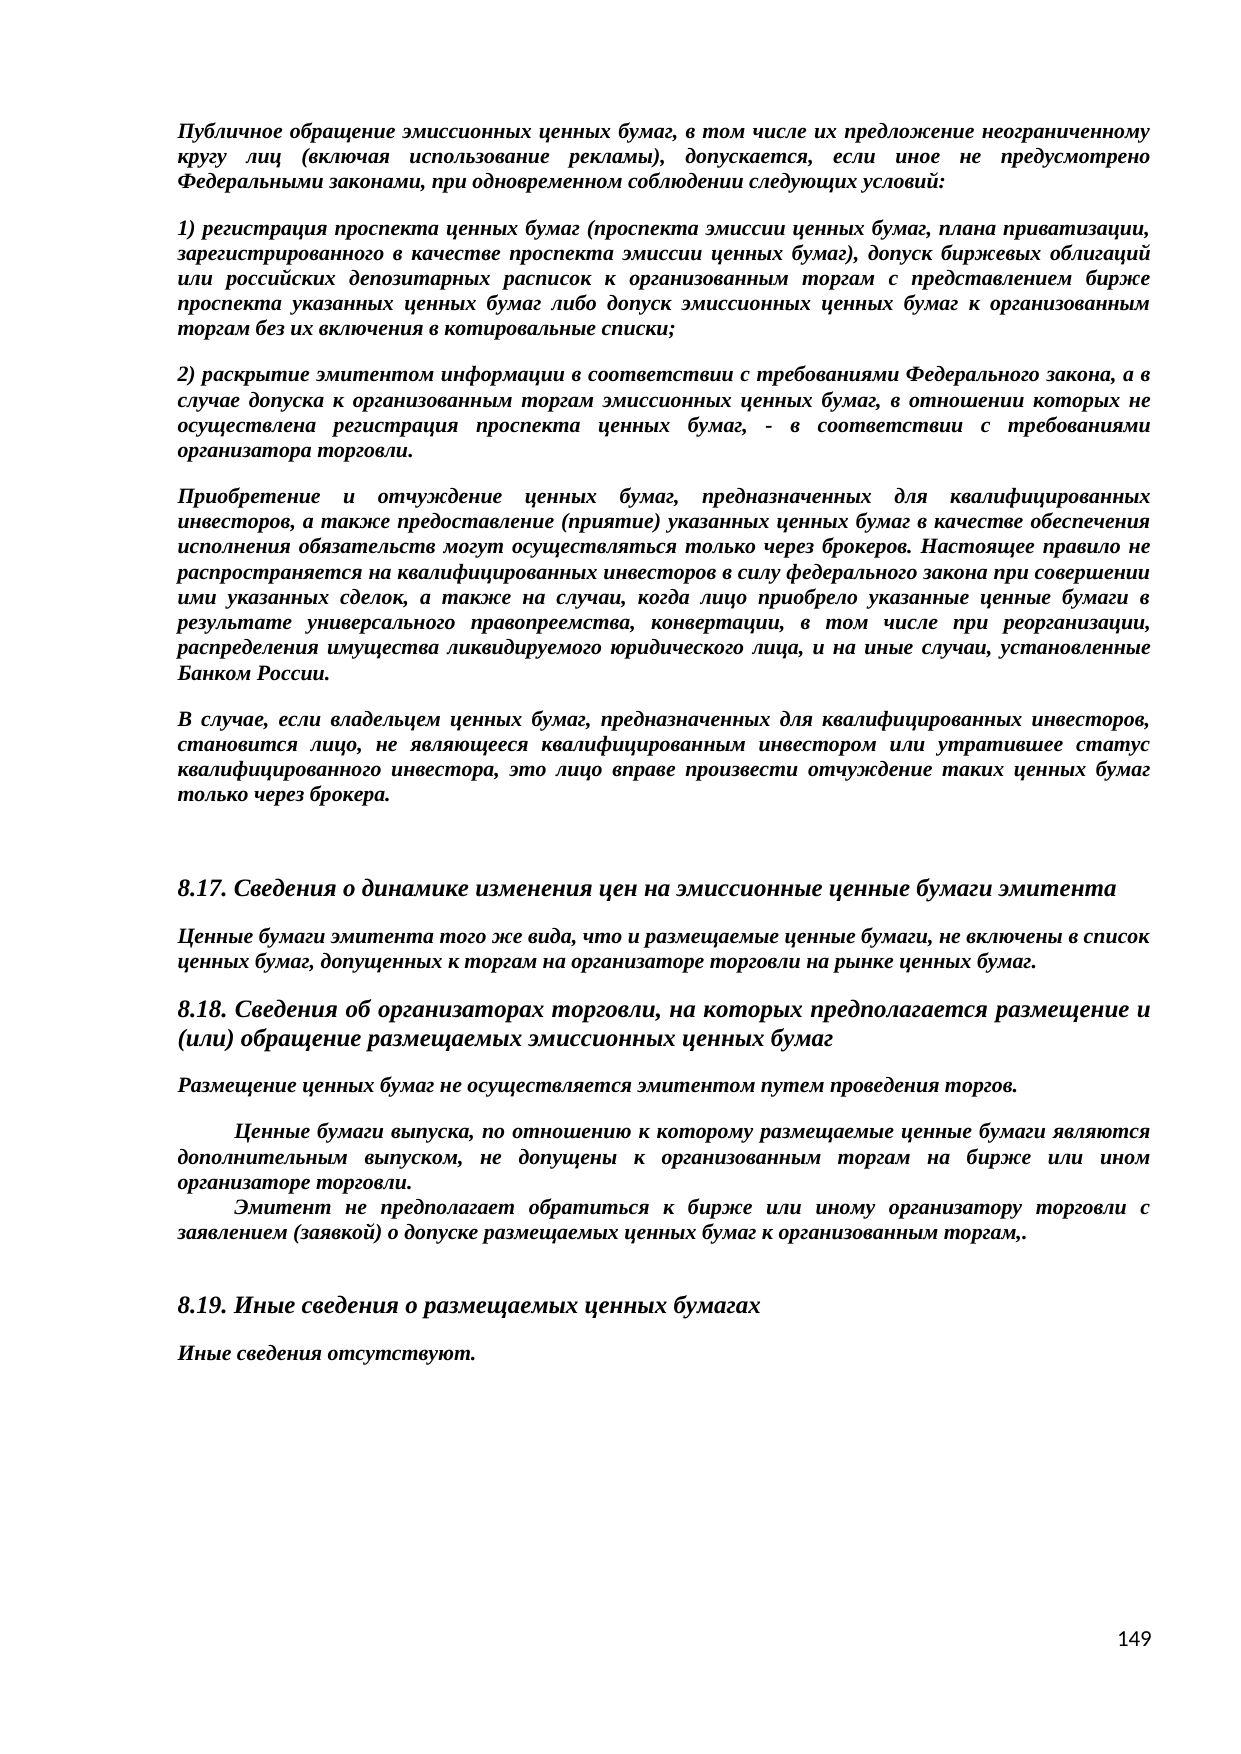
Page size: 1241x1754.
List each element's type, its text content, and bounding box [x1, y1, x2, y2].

text В случае, если владельцем ценных бумаг, предназначенных для квалифицированных инвесторов, становится лицо, не являющееся квалифицированным инвестором или утратившее статус квалифицированного инвестора, это лицо вправе произвести отчуждение таких ценных бумаг только через брокера. [177, 706, 1152, 806]
text Ценные бумаги выпуска, по отношению к которому размещаемые ценные бумаги являются дополнительным выпуском, не допущены к организованным торгам на бирже или ином организаторе торговли. [177, 1118, 1152, 1194]
text 8.17. Сведения о динамике изменения цен на эмиссионные ценные бумаги эмитента [177, 873, 1152, 902]
text 8.19. Иные сведения о размещаемых ценных бумагах [177, 1291, 1152, 1319]
text Иные сведения отсутствуют. [177, 1340, 1152, 1365]
text Ценные бумаги эмитента того же вида, что и размещаемые ценные бумаги, не включены в список ценных бумаг, допущенных к торгам на организаторе торговли на рынке ценных бумаг. [177, 923, 1152, 973]
text Размещение ценных бумаг не осуществляется эмитентом путем проведения торгов. [177, 1072, 1152, 1098]
text Приобретение и отчуждение ценных бумаг, предназначенных для квалифицированных инвесторов, а также предоставление (приятие) указанных ценных бумаг в качестве обеспечения исполнения обязательств могут осуществляться только через брокеров. Настоящее правило не распространяется на квалифицированных инвесторов в силу федерального закона при совершении ими указанных сделок, а также на случаи, когда лицо приобрело указанные ценные бумаги в результате универсального правопреемства, конвертации, в том числе при реорганизации, распределения имущества ликвидируемого юридического лица, и на иные случаи, установленные Банком России. [177, 483, 1152, 685]
text 1) регистрация проспекта ценных бумаг (проспекта эмиссии ценных бумаг, плана приватизации, зарегистрированного в качестве проспекта эмиссии ценных бумаг), допуск биржевых облигаций или российских депозитарных расписок к организованным торгам с представлением бирже проспекта указанных ценных бумаг либо допуск эмиссионных ценных бумаг к организованным торгам без их включения в котировальные списки; [177, 214, 1152, 341]
text Эмитент не предполагает обратиться к бирже или иному организатору торговли с заявлением (заявкой) о допуске размещаемых ценных бумаг к организованным торгам,. [177, 1194, 1152, 1244]
text 2) раскрытие эмитентом информации в соответствии с требованиями Федерального закона, а в случае допуска к организованным торгам эмиссионных ценных бумаг, в отношении которых не осуществлена регистрация проспекта ценных бумаг, - в соответствии с требованиями организатора торговли. [177, 361, 1152, 462]
text Публичное обращение эмиссионных ценных бумаг, в том числе их предложение неограниченному кругу лиц (включая использование рекламы), допускается, если иное не предусмотрено Федеральными законами, при одновременном соблюдении следующих условий: [177, 118, 1152, 194]
text 8.18. Сведения об организаторах торговли, на которых предполагается размещение и (или) обращение размещаемых эмиссионных ценных бумаг [177, 994, 1152, 1052]
